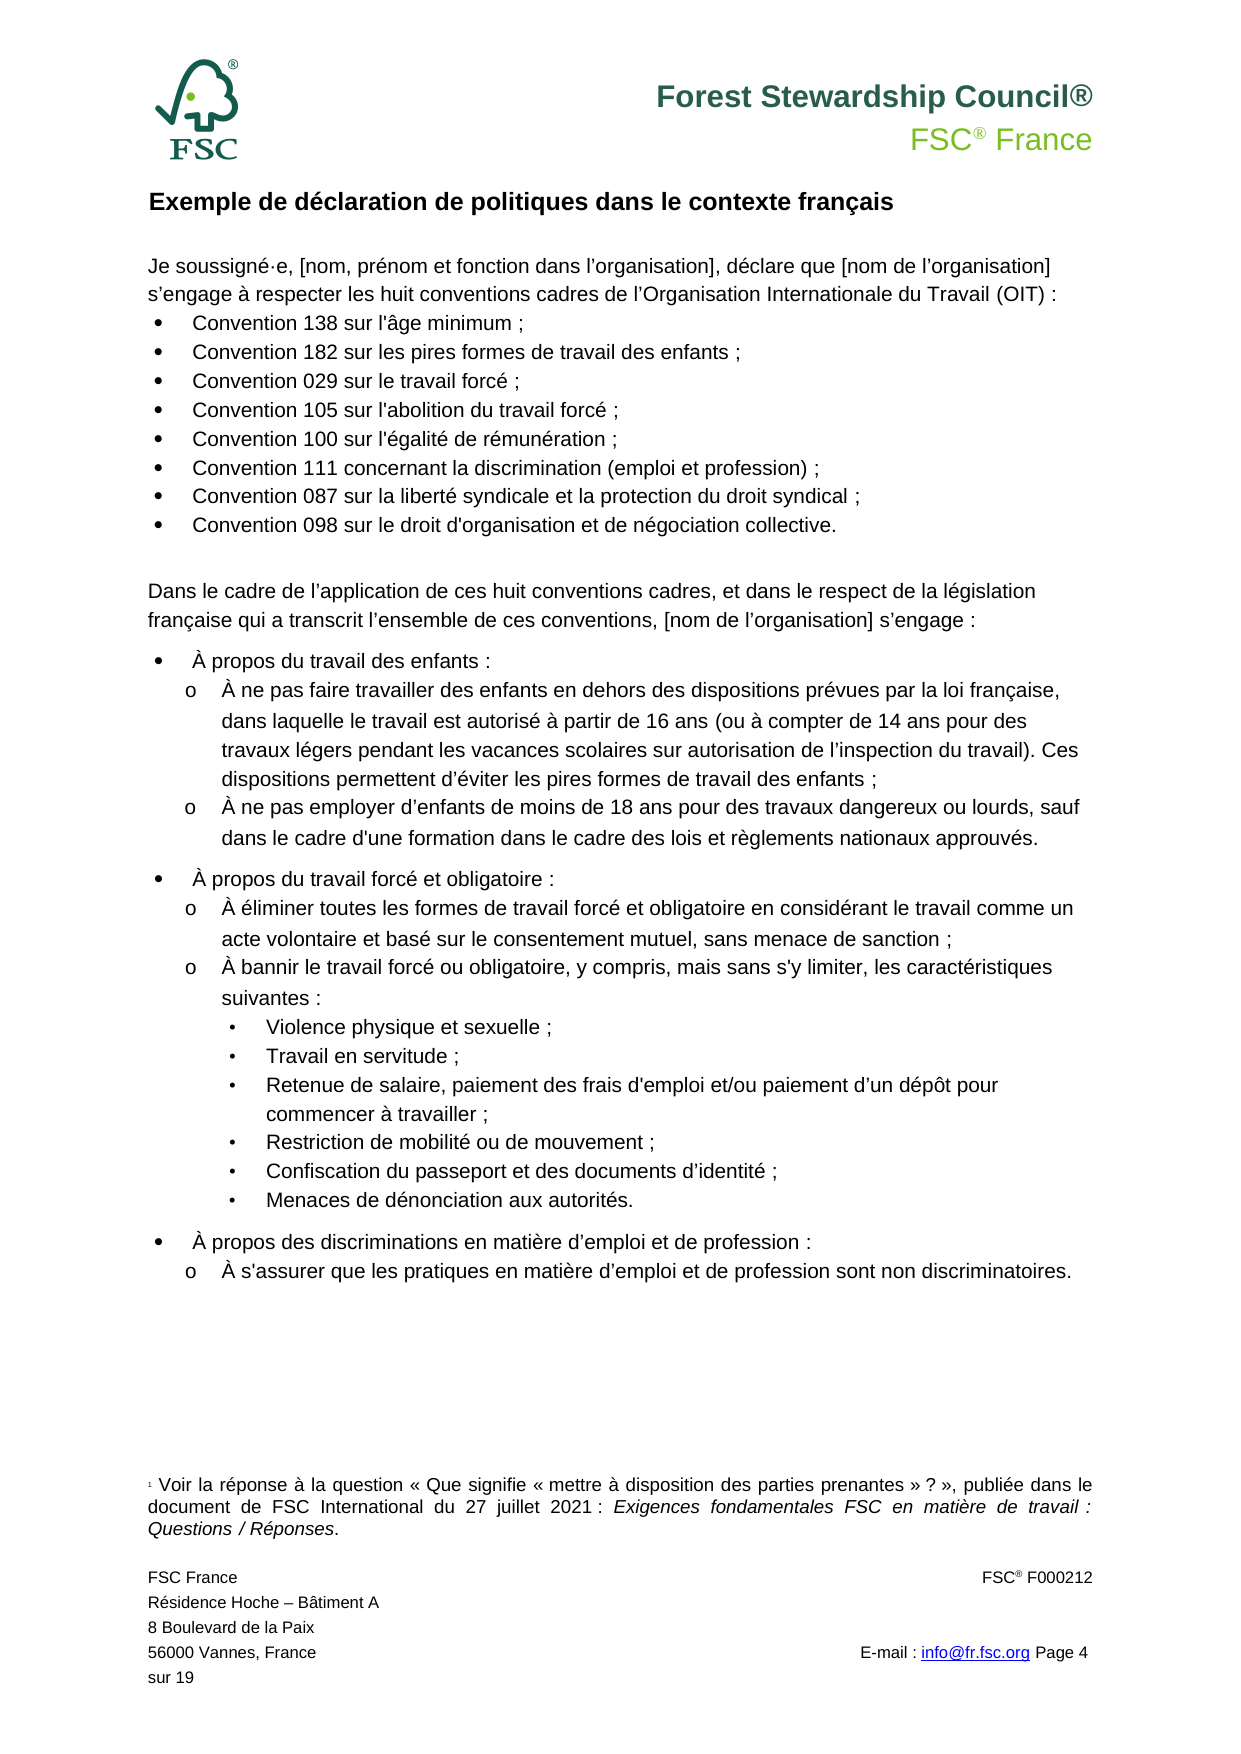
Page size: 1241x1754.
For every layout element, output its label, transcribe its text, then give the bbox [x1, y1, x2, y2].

list Menaces de dénonciation aux autorités. [228, 1188, 1093, 1212]
list Travail en servitude ; [228, 1043, 1093, 1068]
list À propos du travail des enfants : [155, 649, 1093, 673]
list Convention 111 concernant la discrimination (emploi et profession) ; [154, 455, 1093, 479]
list À éliminer toutes les formes de travail forcé et obligatoire en considérant le travail comme un acte volontaire et basé sur le consentement mutuel, sans menace de sanction ; [184, 896, 1093, 950]
list Convention 029 sur le travail forcé ; [154, 369, 1093, 393]
list Convention 138 sur l'âge minimum ; [154, 311, 1093, 335]
list À s'assurer que les pratiques en matière d’emploi et de profession sont non discriminatoires. [184, 1258, 1093, 1284]
list À ne pas faire travailler des enfants en dehors des dispositions prévues par la loi française, dans laquelle le travail est autorisé à partir de 16 ans (ou à compter de 14 ans pour des travaux légers pendant les vacances scolaires sur autorisation de l’inspection du travail). Ces dispositions permettent d’éviter les pires formes de travail des enfants ; [184, 678, 1093, 790]
list À ne pas employer d’enfants de moins de 18 ans pour des travaux dangereux ou lourds, sauf dans le cadre d'une formation dans le cadre des lois et règlements nationaux approuvés. [184, 795, 1093, 850]
list À propos des discriminations en matière d’emploi et de profession : [155, 1229, 1093, 1254]
picture [147, 51, 254, 168]
text Je soussigné·e, , déclare que s’engage à respecter les huit conventions cadres de l’Organisation Internationale du Travail (OIT) : [148, 253, 1093, 306]
list Convention 100 sur l'égalité de rémunération ; [154, 426, 1093, 451]
list Convention 098 sur le droit d'organisation et de négociation collective. [154, 513, 1093, 537]
list À propos du travail forcé et obligatoire : [155, 867, 1093, 891]
text Dans le cadre de l’application de ces huit conventions cadres, et dans le respect de la législation française qui a transcrit l’ensemble de ces conventions, s’engage : [148, 579, 1093, 632]
list Retenue de salaire, paiement des frais d'emploi et/ou paiement d’un dépôt pour commencer à travailler ; [228, 1072, 1093, 1125]
list Convention 182 sur les pires formes de travail des enfants ; [154, 340, 1093, 364]
list À bannir le travail forcé ou obligatoire, y compris, mais sans s'y limiter, les caractéristiques suivantes : [184, 955, 1093, 1010]
list Violence physique et sexuelle ; [228, 1014, 1093, 1039]
list Convention 105 sur l'abolition du travail forcé ; [154, 398, 1093, 422]
list Restriction de mobilité ou de mouvement ; [228, 1130, 1093, 1154]
list Convention 087 sur la liberté syndicale et la protection du droit syndical ; [154, 484, 1093, 508]
text Exemple de déclaration de politiques dans le contexte français [148, 187, 1093, 216]
list Confiscation du passeport et des documents d’identité ; [228, 1159, 1093, 1183]
